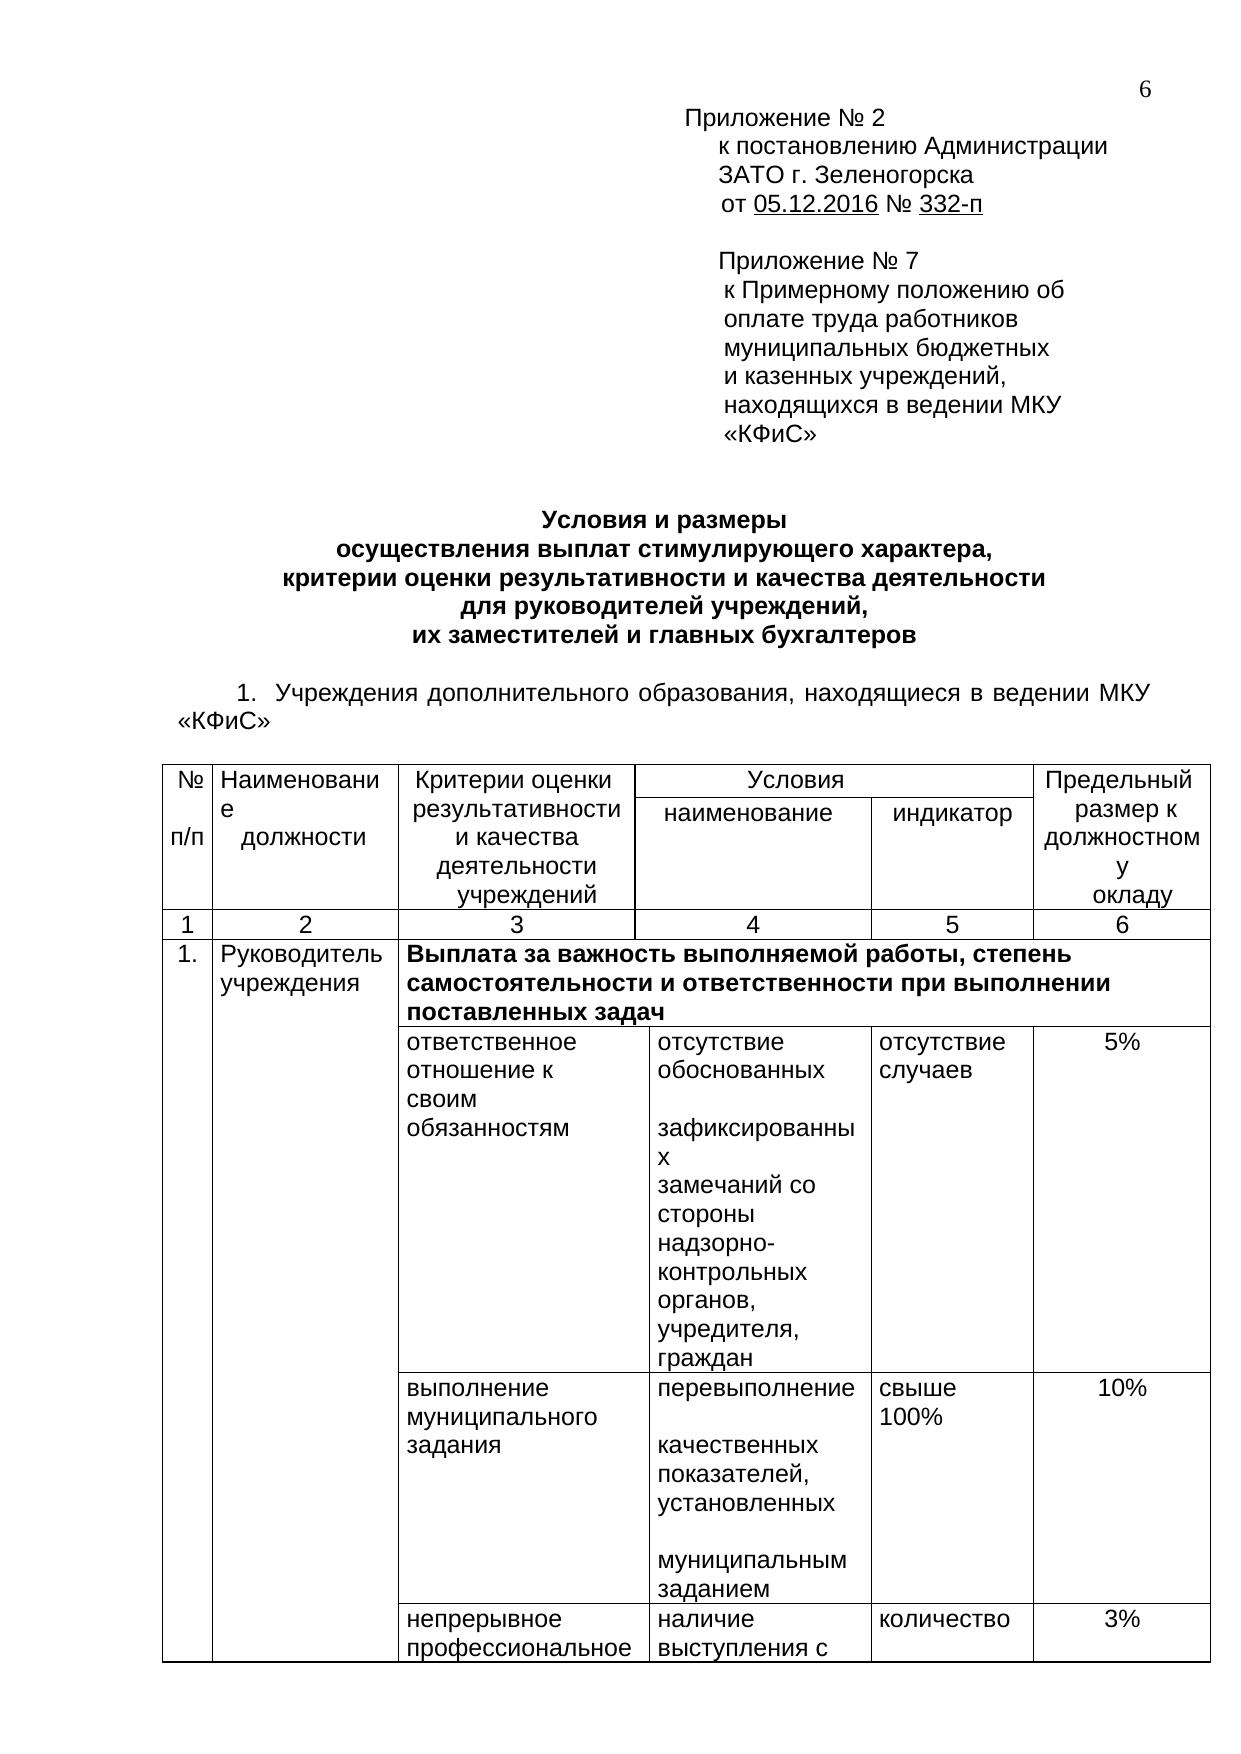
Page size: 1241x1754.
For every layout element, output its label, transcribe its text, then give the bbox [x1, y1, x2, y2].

table_cell 3% [1034, 1604, 1210, 1661]
table_cell 5 [872, 910, 1033, 938]
text критерии оценки результативности и качества деятельности [177, 563, 1152, 591]
table_cell 3 [399, 910, 634, 938]
table_cell наименование [636, 798, 871, 909]
table_cell 10% [1034, 1373, 1210, 1603]
table_cell количество мероприятий - 1 [872, 1604, 1033, 1661]
text Приложение № 2 [177, 103, 1152, 131]
text их заместителей и главных бухгалтеров [177, 620, 1152, 649]
table_cell отсутствие обоснованных зафиксированных замечаний со стороны надзорно-контрольных органов, учредителя, граждан [650, 1027, 871, 1372]
table_cell 5% [1034, 1027, 1210, 1372]
text ЗАТО г. Зеленогорска [177, 160, 1152, 189]
text к Примерному положению об оплате труда работников муниципальных бюджетных [723, 275, 1152, 361]
table_header Наименование должности [213, 765, 398, 909]
table_cell наличие выступления с докладами на совещаниях, конференциях, участие в работе курсов, семинаров, конференций [650, 1604, 871, 1661]
table_header Предельный размер к должностному окладу [1034, 765, 1210, 909]
text Приложение № 7 [177, 246, 1152, 275]
text и казенных учреждений, находящихся в ведении МКУ «КФиС» [723, 361, 1152, 448]
table_cell выполнение муниципального задания [399, 1373, 649, 1603]
text от 05.12.2016 № 332-п [177, 189, 1152, 218]
table_cell 6 [1034, 910, 1210, 938]
table_cell Выплата за важность выполняемой работы, степень самостоятельности и ответственности при выполнении поставленных задач [399, 940, 1210, 1026]
text для руководителей учреждений, [177, 591, 1152, 620]
table_header Критерии оценки результативности и качества деятельности учреждений [399, 765, 634, 909]
table_cell 1. [163, 940, 212, 1661]
table_cell перевыполнение качественных показателей, установленных муниципальным заданием [650, 1373, 871, 1603]
table_cell ответственное отношение к своим обязанностям [399, 1027, 649, 1372]
table_cell Руководитель учреждения [213, 940, 398, 1661]
table_cell отсутствие случаев [872, 1027, 1033, 1372]
table_cell 4 [636, 910, 871, 938]
table_cell 2 [213, 910, 398, 938]
table_cell индикатор [872, 798, 1033, 909]
table_header № п/п [163, 765, 212, 909]
table_cell 1 [163, 910, 212, 938]
table_cell свыше 100% [872, 1373, 1033, 1603]
text осуществления выплат стимулирующего характера, [177, 534, 1152, 563]
text к постановлению Администрации [177, 131, 1152, 160]
text Условия и размеры [177, 505, 1152, 534]
table_header Условия [636, 765, 1033, 797]
list Учреждения дополнительного образования, находящиеся в ведении МКУ «КФиС» [177, 678, 1152, 735]
table_cell непрерывное профессиональное развитие [399, 1604, 649, 1661]
